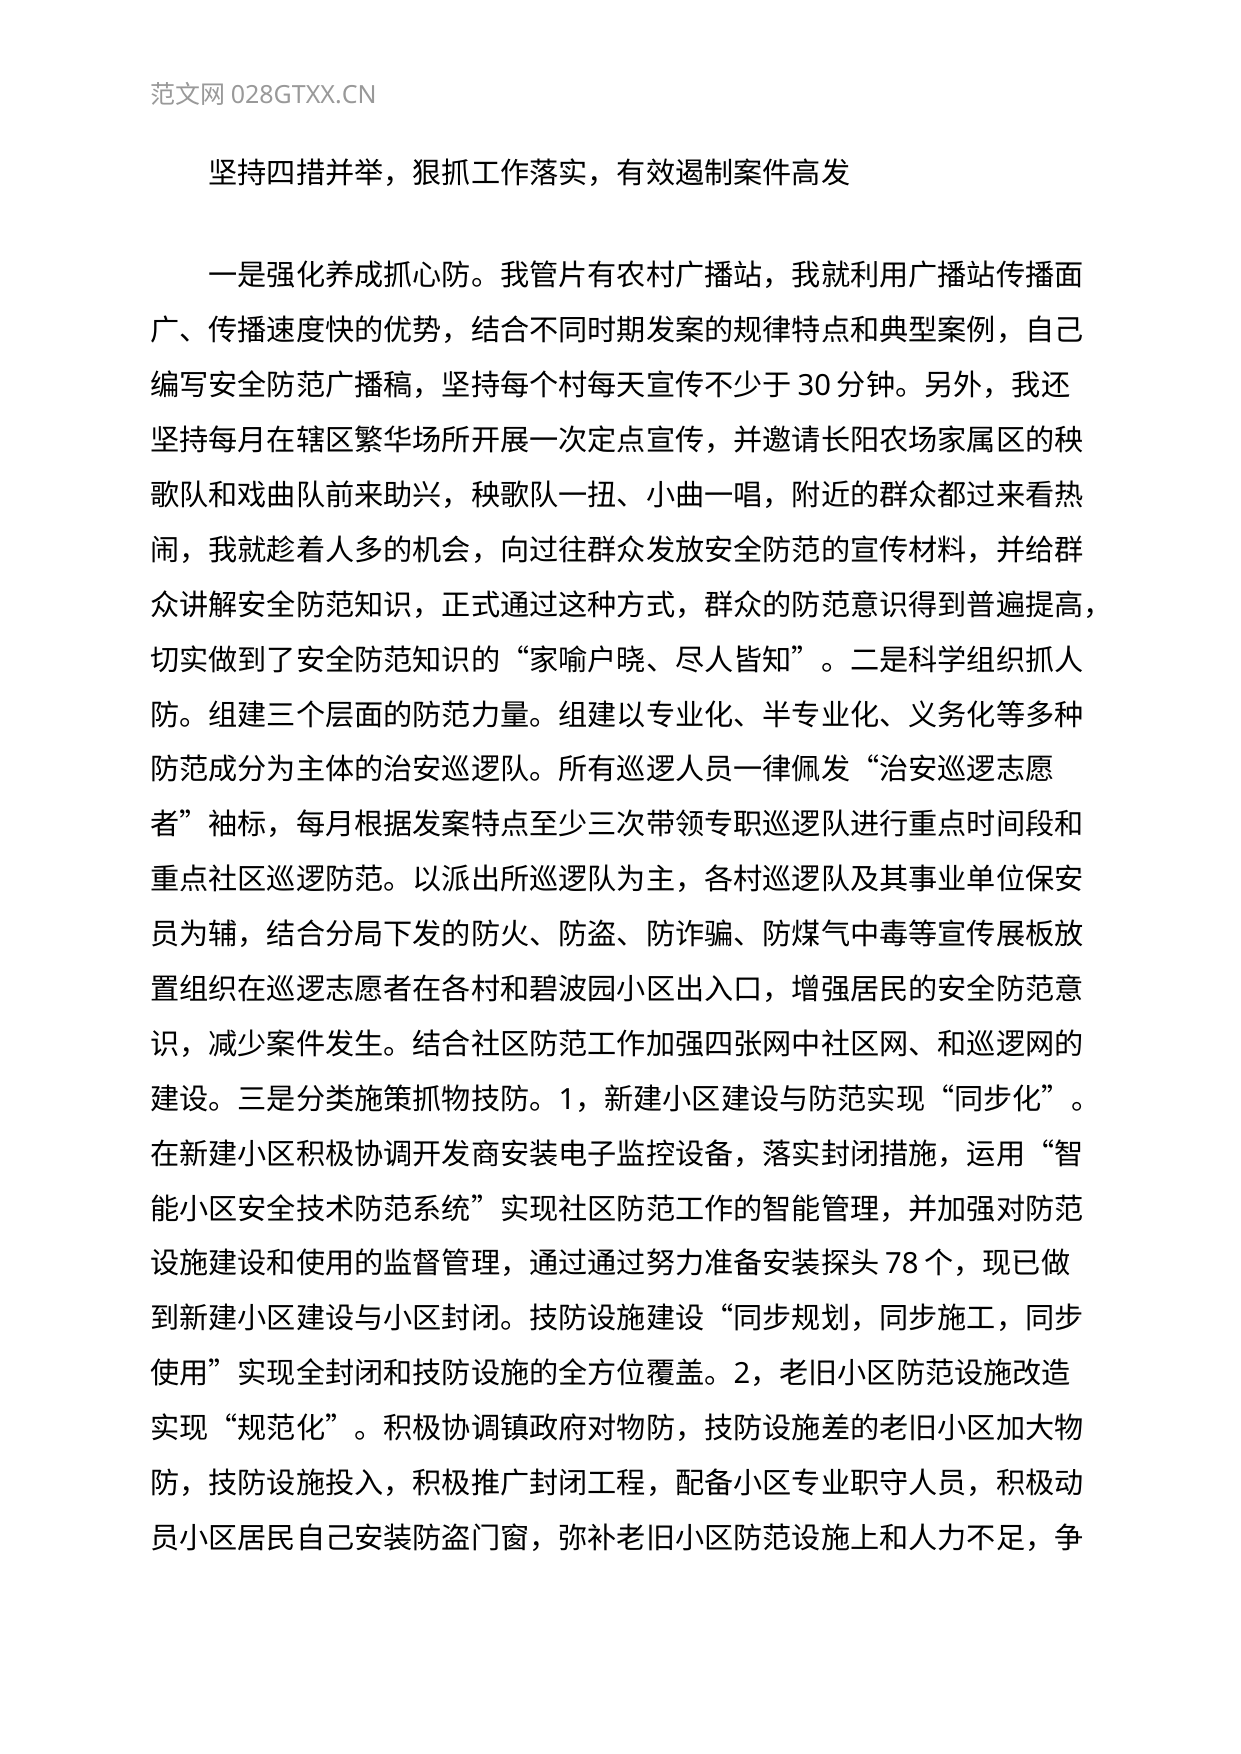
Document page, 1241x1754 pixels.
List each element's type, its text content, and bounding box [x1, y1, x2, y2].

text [150, 252, 1090, 1557]
text 坚持四措并举，狠抓工作落实，有效遏制案件高发 [150, 150, 1090, 192]
